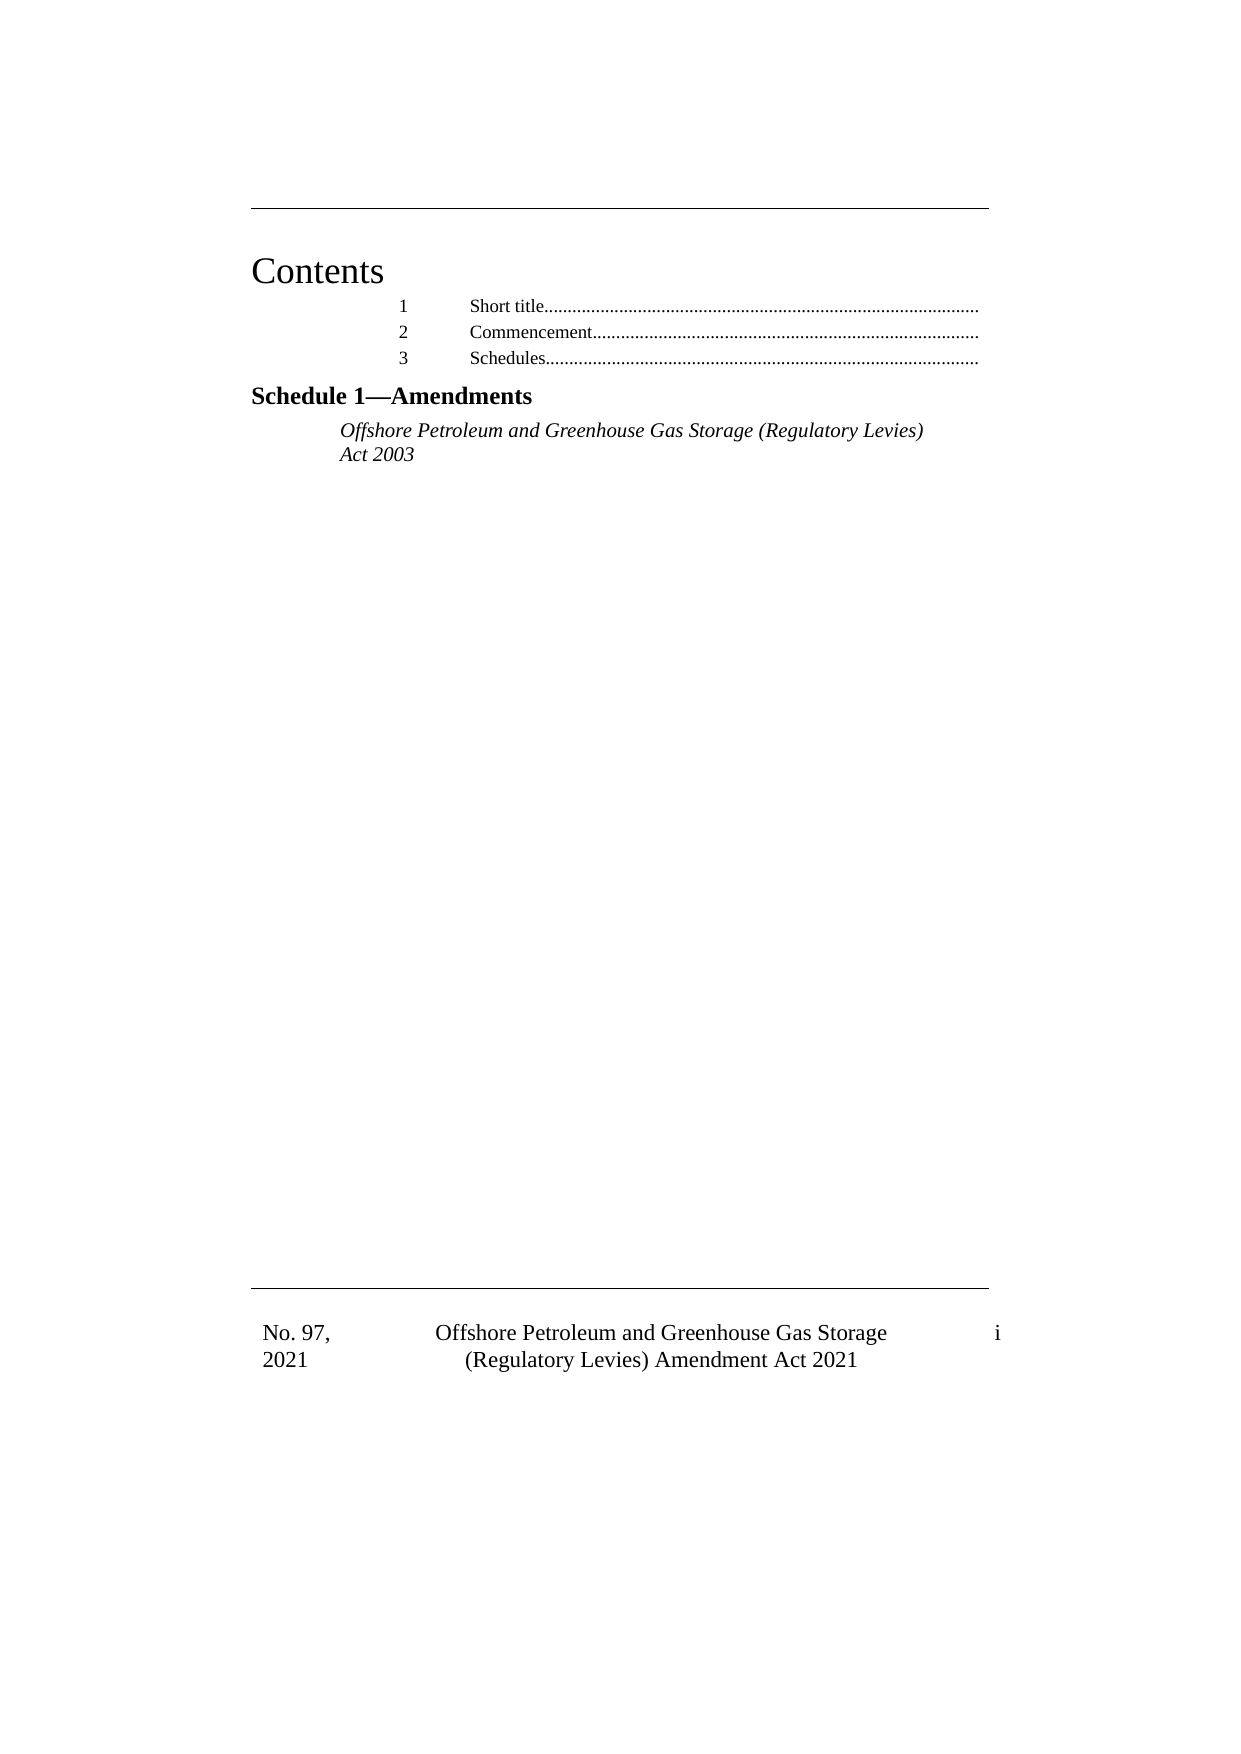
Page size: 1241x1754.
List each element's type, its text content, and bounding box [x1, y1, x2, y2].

text Offshore Petroleum and Greenhouse Gas Storage (Regulatory Levies) Act 2003 4 [340, 418, 930, 466]
text 3 Schedules 3 [399, 347, 930, 368]
text Schedule 1—Amendments 4 [251, 381, 930, 409]
text Contents [251, 248, 989, 291]
text 2 Commencement 2 [399, 321, 930, 343]
text 1 Short title 2 [399, 295, 930, 317]
